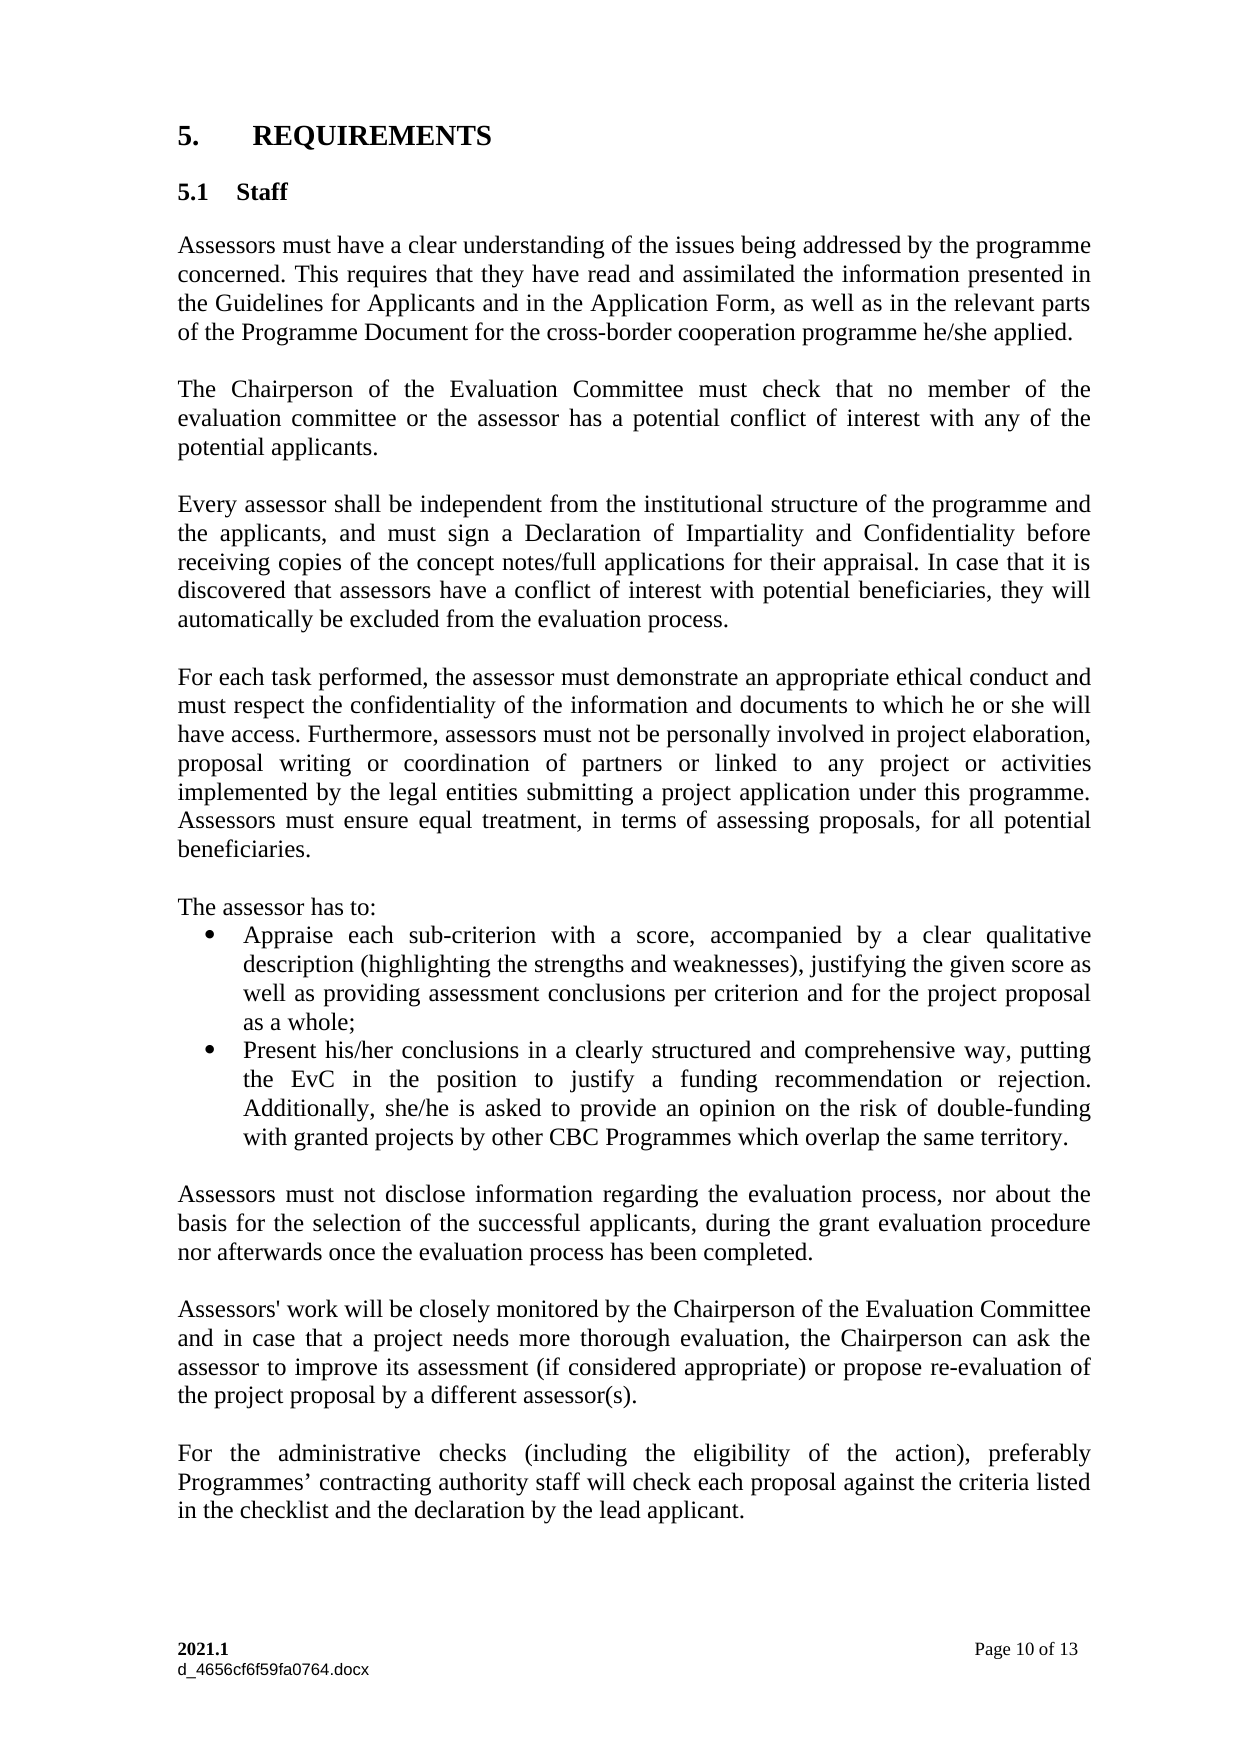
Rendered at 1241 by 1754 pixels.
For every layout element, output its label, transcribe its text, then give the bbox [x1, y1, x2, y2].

subtitle 5. REQUIREMENTS [177, 118, 1092, 152]
subtitle Assessors must have a clear understanding of the issues being addressed by the programme concerned. This requires that they have read and assimilated the information presented in the Guidelines for Applicants and in the Application Form, as well as in the relevant parts of the Programme Document for the cross-border cooperation programme he/she applied. [177, 230, 1092, 345]
subtitle For the administrative checks (including the eligibility of the action), preferably Programmes’ contracting authority staff will check each proposal against the criteria listed in the checklist and the declaration by the lead applicant. [177, 1438, 1092, 1524]
subtitle The Chairperson of the Evaluation Committee must check that no member of the evaluation committee or the assessor has a potential conflict of interest with any of the potential applicants. [177, 374, 1092, 460]
subtitle For each task performed, the assessor must demonstrate an appropriate ethical conduct and must respect the confidentiality of the information and documents to which he or she will have access. Furthermore, assessors must not be personally involved in project elaboration, proposal writing or coordination of partners or linked to any project or activities implemented by the legal entities submitting a project application under this programme. Assessors must ensure equal treatment, in terms of assessing proposals, for all potential beneficiaries. [177, 662, 1092, 863]
subtitle The assessor has to: [177, 892, 1092, 920]
subtitle Assessors must not disclose information regarding the evaluation process, nor about the basis for the selection of the successful applicants, during the grant evaluation procedure nor afterwards once the evaluation process has been completed. [177, 1179, 1092, 1265]
subtitle Every assessor shall be independent from the institutional structure of the programme and the applicants, and must sign a Declaration of Impartiality and Confidentiality before receiving copies of the concept notes/full applications for their appraisal. In case that it is discovered that assessors have a conflict of interest with potential beneficiaries, they will automatically be excluded from the evaluation process. [177, 489, 1092, 633]
subtitle Assessors' work will be closely monitored by the Chairperson of the Evaluation Committee and in case that a project needs more thorough evaluation, the Chairperson can ask the assessor to improve its assessment (if considered appropriate) or propose re-evaluation of the project proposal by a different assessor(s). [177, 1294, 1092, 1409]
subtitle 5.1 Staff [177, 177, 1092, 205]
subtitle Present his/her conclusions in a clearly structured and comprehensive way, putting the EvC in the position to justify a funding recommendation or rejection. Additionally, she/he is asked to provide an opinion on the risk of double-funding with granted projects by other CBC Programmes which overlap the same territory. [205, 1035, 1092, 1150]
subtitle Appraise each sub-criterion with a score, accompanied by a clear qualitative description (highlighting the strengths and weaknesses), justifying the given score as well as providing assessment conclusions per criterion and for the project proposal as a whole; [205, 920, 1092, 1035]
